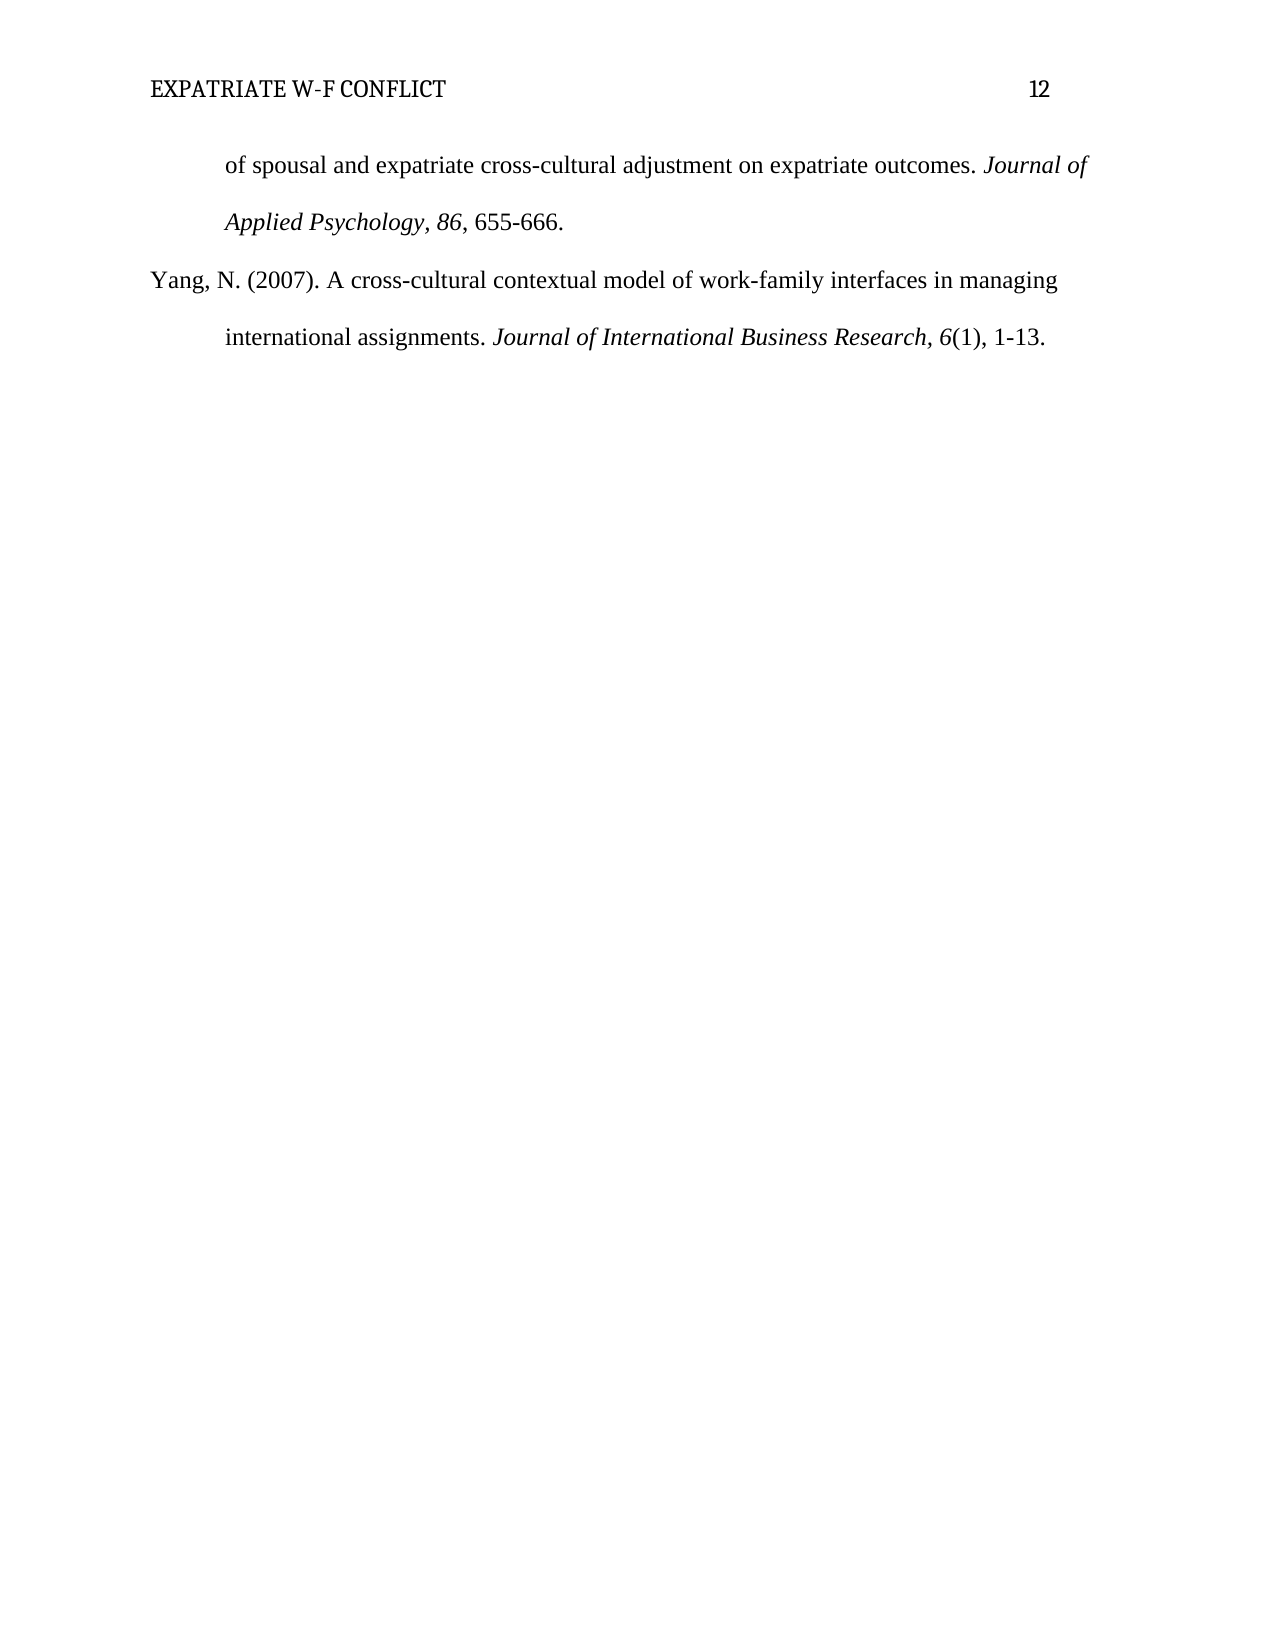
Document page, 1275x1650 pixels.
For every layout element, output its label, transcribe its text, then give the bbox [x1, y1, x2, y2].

text Yang, N. (2007). A cross-cultural contextual model of work-family interfaces in managing international assignments. Journal of International Business Research, 6(1), 1-13. [150, 265, 1125, 351]
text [150, 150, 1125, 236]
